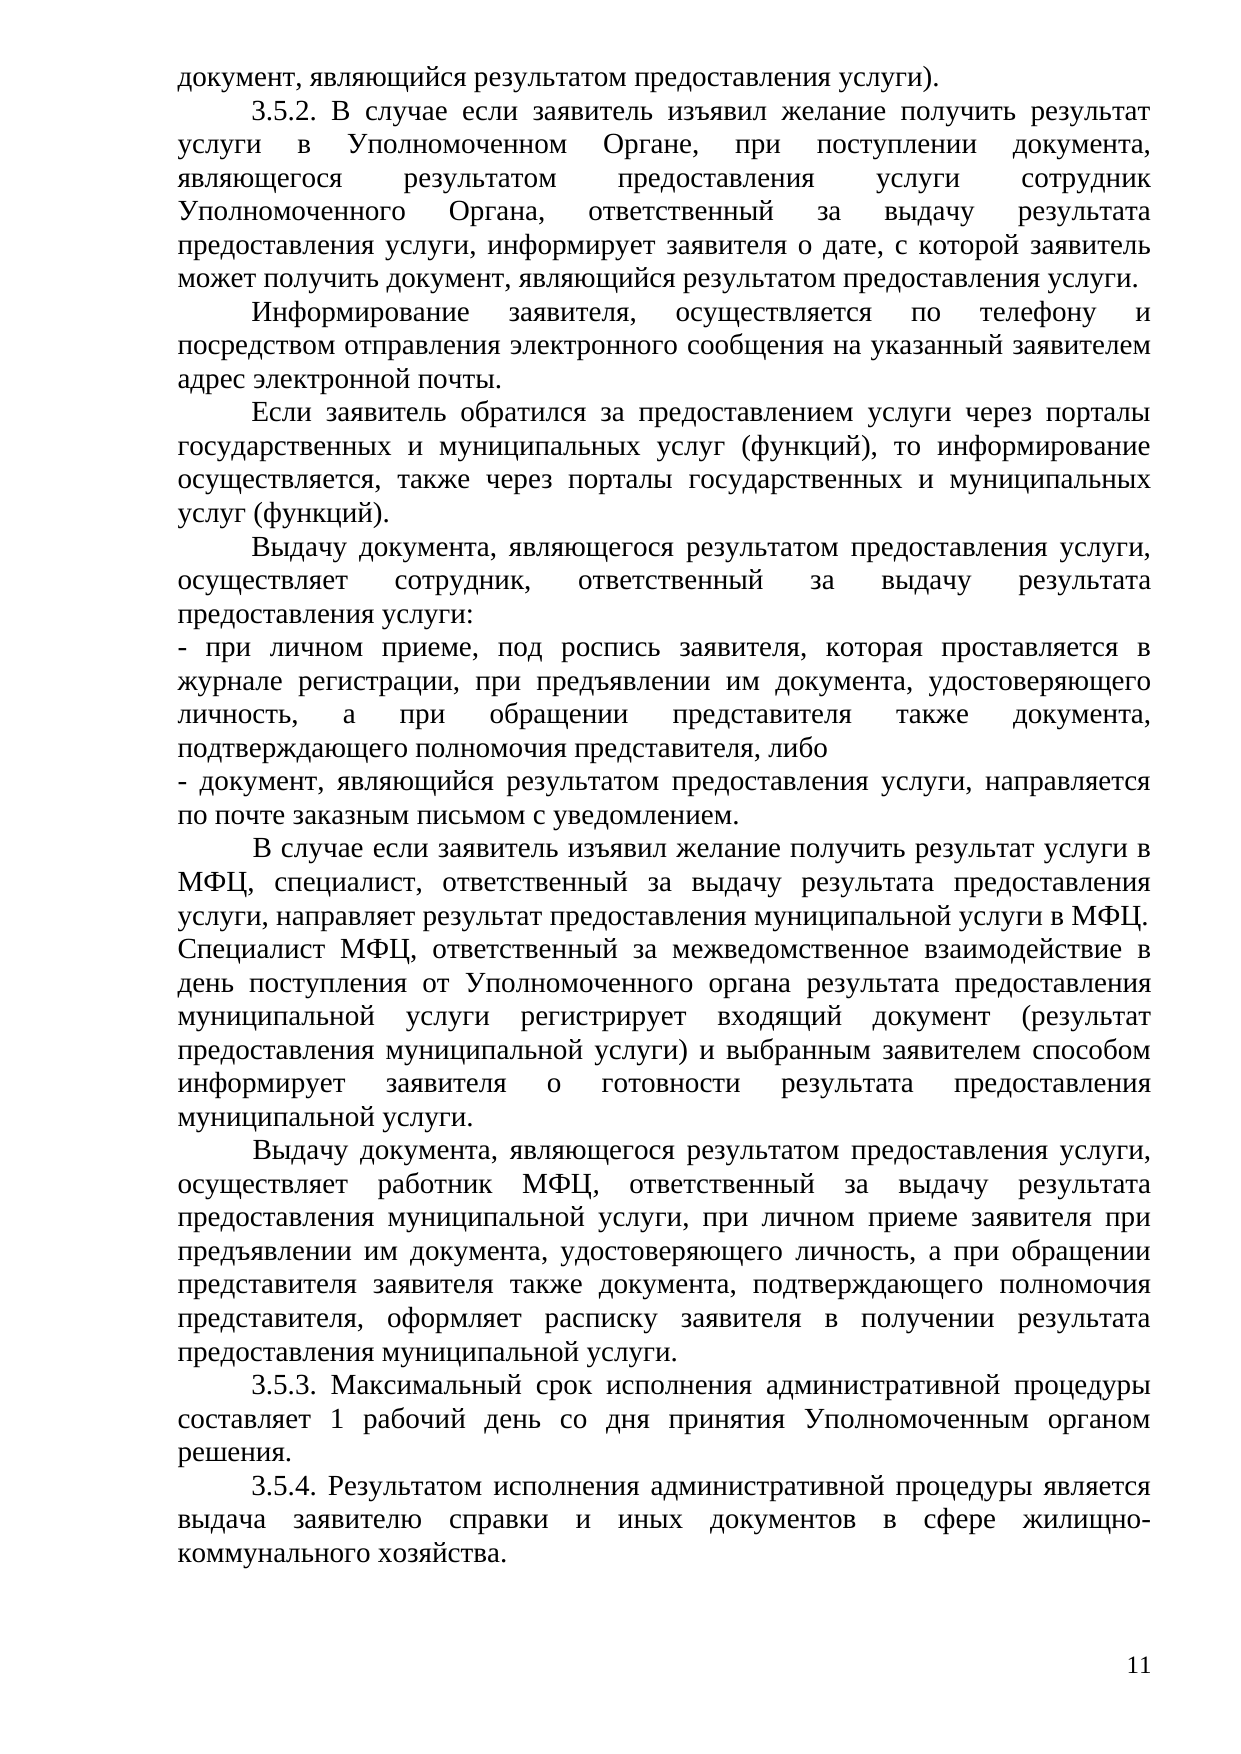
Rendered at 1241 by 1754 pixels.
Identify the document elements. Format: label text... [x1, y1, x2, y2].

text 3.5.2. В случае если заявитель изъявил желание получить результат услуги в Уполномоченном Органе, при поступлении документа, являющегося результатом предоставления услуги сотрудник Уполномоченного Органа, ответственный за выдачу результата предоставления услуги, информирует заявителя о дате, с которой заявитель может получить документ, являющийся результатом предоставления услуги. [177, 93, 1152, 294]
text 3.5.4. Результатом исполнения административной процедуры является выдача заявителю справки и иных документов в сфере жилищно-коммунального хозяйства. [177, 1468, 1152, 1568]
text В случае если заявитель изъявил желание получить результат услуги в МФЦ, специалист, ответственный за выдачу результата предоставления услуги, направляет результат предоставления муниципальной услуги в МФЦ. [177, 831, 1152, 931]
text Информирование заявителя, осуществляется по телефону и посредством отправления электронного сообщения на указанный заявителем адрес электронной почты. [177, 294, 1152, 394]
text Если заявитель обратился за предоставлением услуги через порталы государственных и муниципальных услуг (функций), то информирование осуществляется, также через порталы государственных и муниципальных услуг (функций). [177, 394, 1152, 529]
text - документ, являющийся результатом предоставления услуги, направляется по почте заказным письмом с уведомлением. [177, 763, 1152, 831]
text 3.5.3. Максимальный срок исполнения административной процедуры составляет 1 рабочий день со дня принятия Уполномоченным органом решения. [177, 1367, 1152, 1468]
text Выдачу документа, являющегося результатом предоставления услуги, осуществляет сотрудник, ответственный за выдачу результата предоставления услуги: [177, 529, 1152, 629]
text Выдачу документа, являющегося результатом предоставления услуги, осуществляет работник МФЦ, ответственный за выдачу результата предоставления муниципальной услуги, при личном приеме заявителя при предъявлении им документа, удостоверяющего личность, а при обращении представителя заявителя также документа, подтверждающего полномочия представителя, оформляет расписку заявителя в получении результата предоставления муниципальной услуги. [177, 1132, 1152, 1367]
text - при личном приеме, под роспись заявителя, которая проставляется в журнале регистрации, при предъявлении им документа, удостоверяющего личность, а при обращении представителя также документа, подтверждающего полномочия представителя, либо [177, 629, 1152, 763]
text Специалист МФЦ, ответственный за межведомственное взаимодействие в день поступления от Уполномоченного органа результата предоставления муниципальной услуги регистрирует входящий документ (результат предоставления муниципальной услуги) и выбранным заявителем способом информирует заявителя о готовности результата предоставления муниципальной услуги. [177, 931, 1152, 1132]
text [177, 59, 1152, 93]
